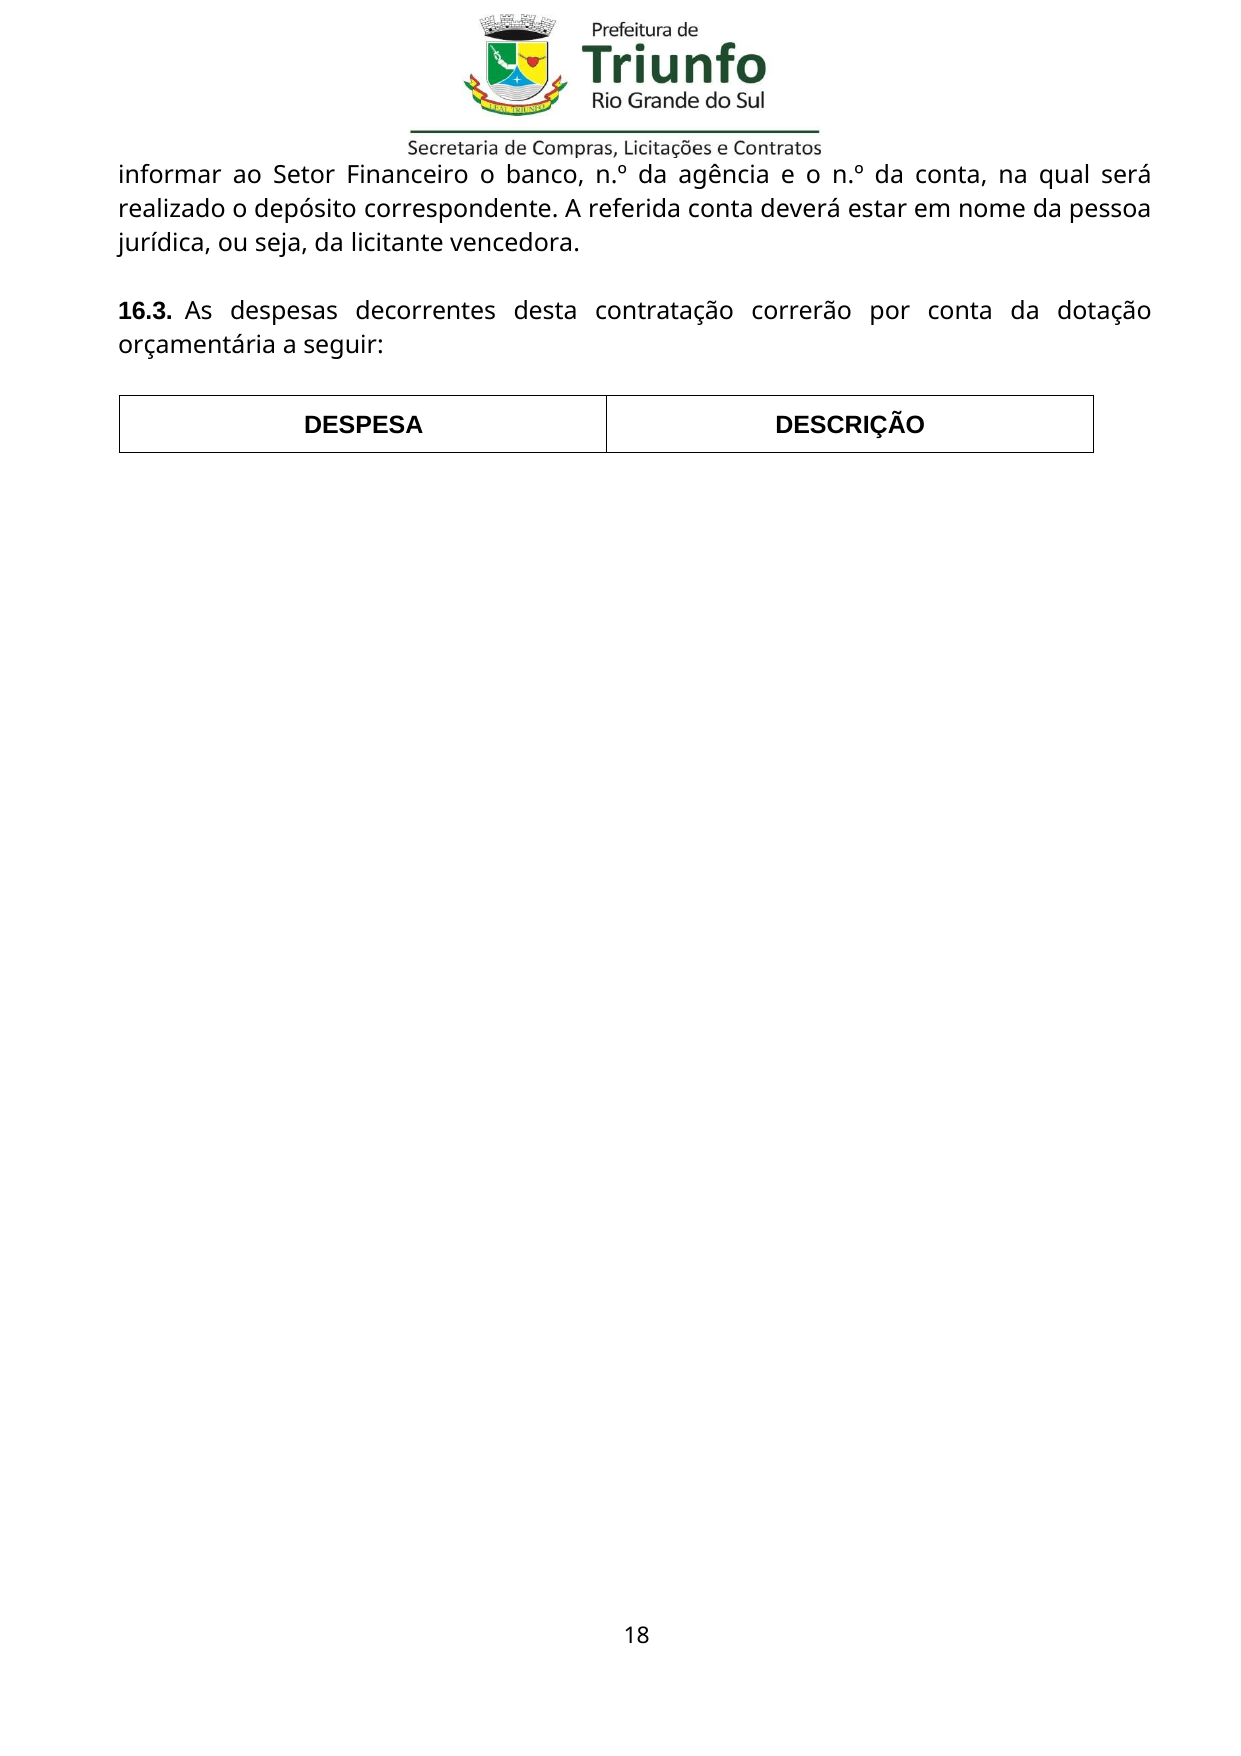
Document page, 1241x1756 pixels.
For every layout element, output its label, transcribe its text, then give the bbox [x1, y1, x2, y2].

list As despesas decorrentes desta contratação correrão por conta da dotação orçamentária a seguir: [118, 292, 1152, 361]
picture [408, 14, 821, 156]
table_header DESCRIÇÃO [607, 396, 1093, 452]
table_header DESPESA [120, 396, 606, 452]
